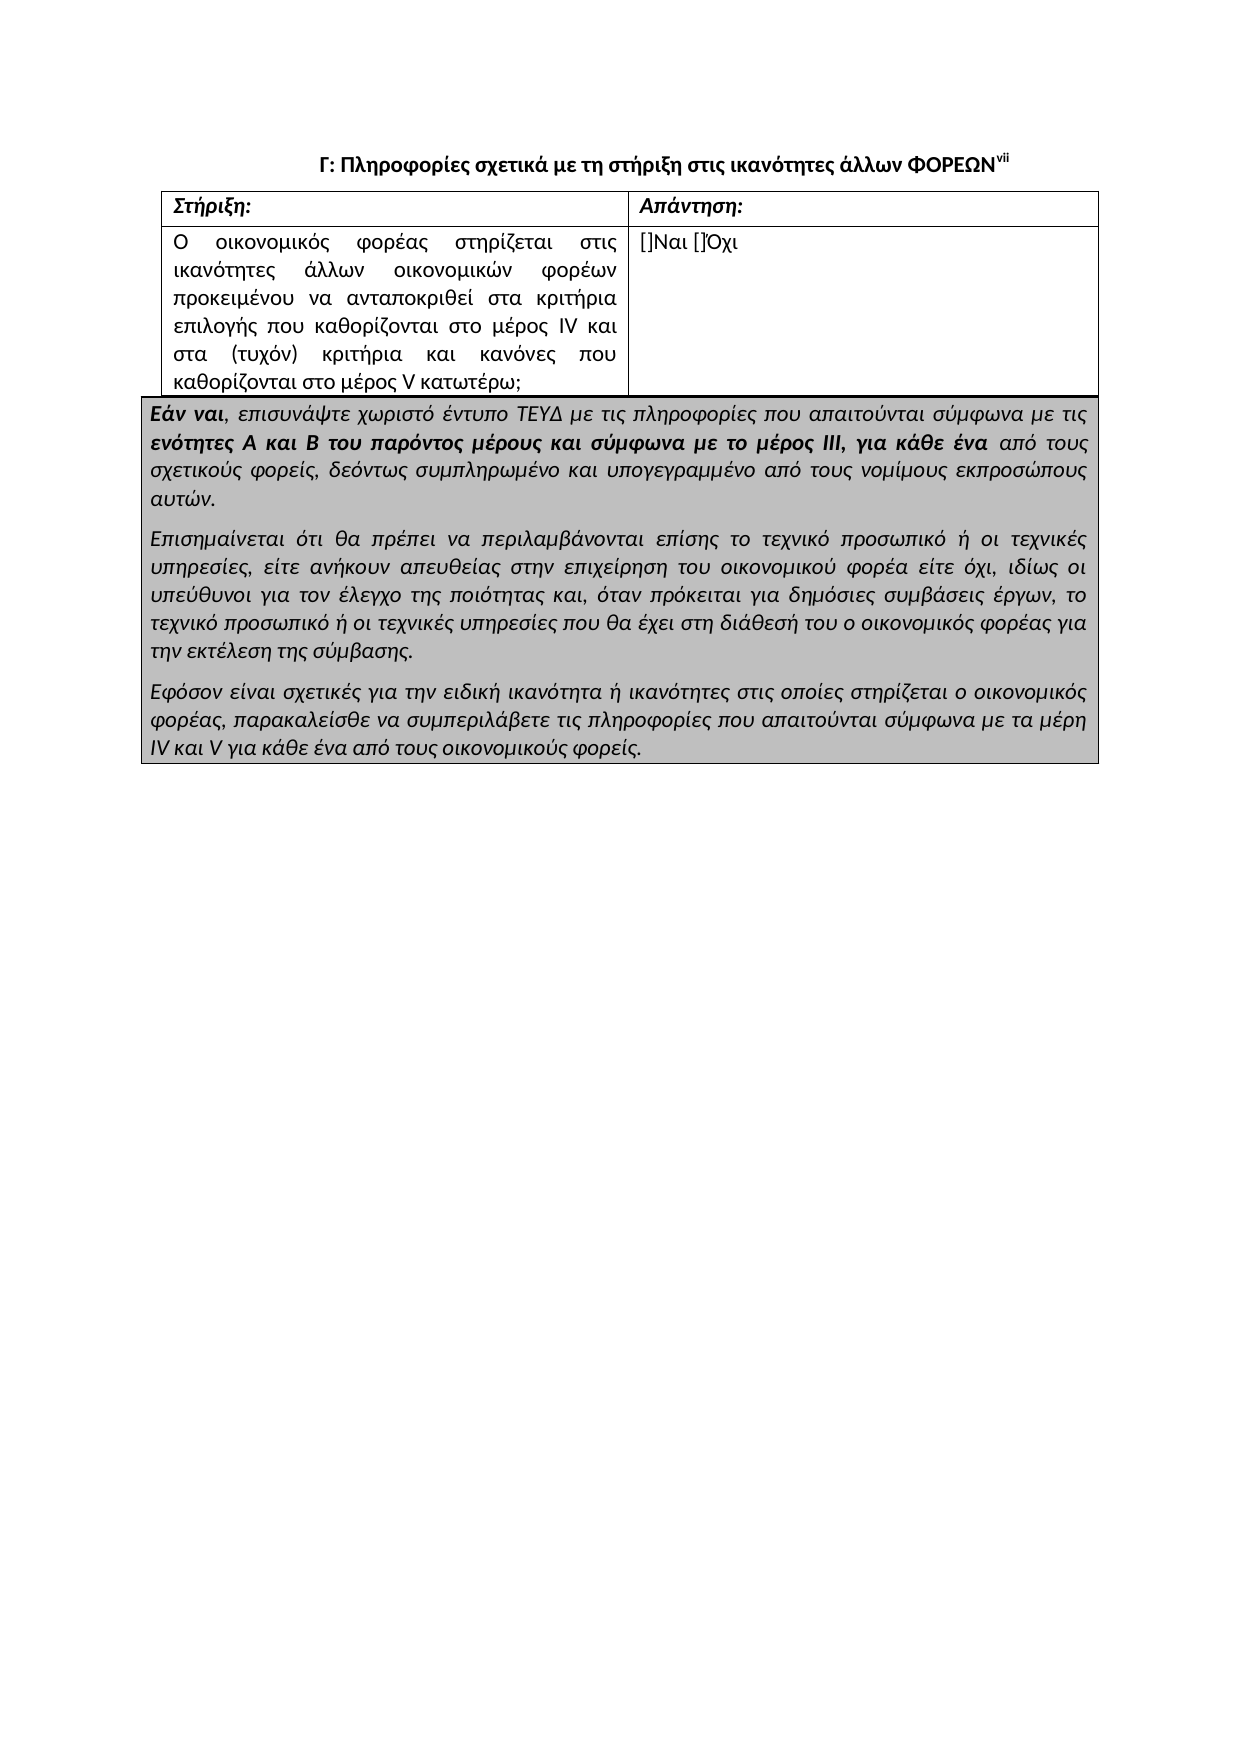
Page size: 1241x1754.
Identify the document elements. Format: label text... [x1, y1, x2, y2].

text Εφόσον είναι σχετικές για την ειδική ικανότητα ή ικανότητες στις οποίες στηρίζεται ο οικονομικός φορέας, παρακαλείσθε να συμπεριλάβετε τις πληροφορίες που απαιτούνται σύμφωνα με τα μέρη IV και V για κάθε ένα από τους οικονομικούς φορείς. [142, 674, 1098, 763]
text Εάν ναι, επισυνάψτε χωριστό έντυπο ΤΕΥΔ με τις πληροφορίες που απαιτούνται σύμφωνα με τις ενότητες Α και Β του παρόντος μέρους και σύμφωνα με το μέρος ΙΙΙ, για κάθε ένα από τους σχετικούς φορείς, δεόντως συμπληρωμένο και υπογεγραμμένο από τους νομίμους εκπροσώπους αυτών. [142, 398, 1098, 512]
table_header Στήριξη: [162, 192, 628, 226]
text Γ: Πληροφορίες σχετικά με τη στήριξη στις ικανότητες άλλων ΦΟΡΕΩΝ [238, 150, 1090, 178]
table_cell Ο οικονομικός φορέας στηρίζεται στις ικανότητες άλλων οικονομικών φορέων προκειμένου να ανταποκριθεί στα κριτήρια επιλογής που καθορίζονται στο μέρος IV και στα (τυχόν) κριτήρια και κανόνες που καθορίζονται στο μέρος V κατωτέρω; [162, 227, 628, 395]
table_header Απάντηση: [629, 192, 1098, 226]
text Επισημαίνεται ότι θα πρέπει να περιλαμβάνονται επίσης το τεχνικό προσωπικό ή οι τεχνικές υπηρεσίες, είτε ανήκουν απευθείας στην επιχείρηση του οικονομικού φορέα είτε όχι, ιδίως οι υπεύθυνοι για τον έλεγχο της ποιότητας και, όταν πρόκειται για δημόσιες συμβάσεις έργων, το τεχνικό προσωπικό ή οι τεχνικές υπηρεσίες που θα έχει στη διάθεσή του ο οικονομικός φορέας για την εκτέλεση της σύμβασης. [142, 521, 1098, 664]
table_cell []Ναι []Όχι [629, 227, 1098, 395]
